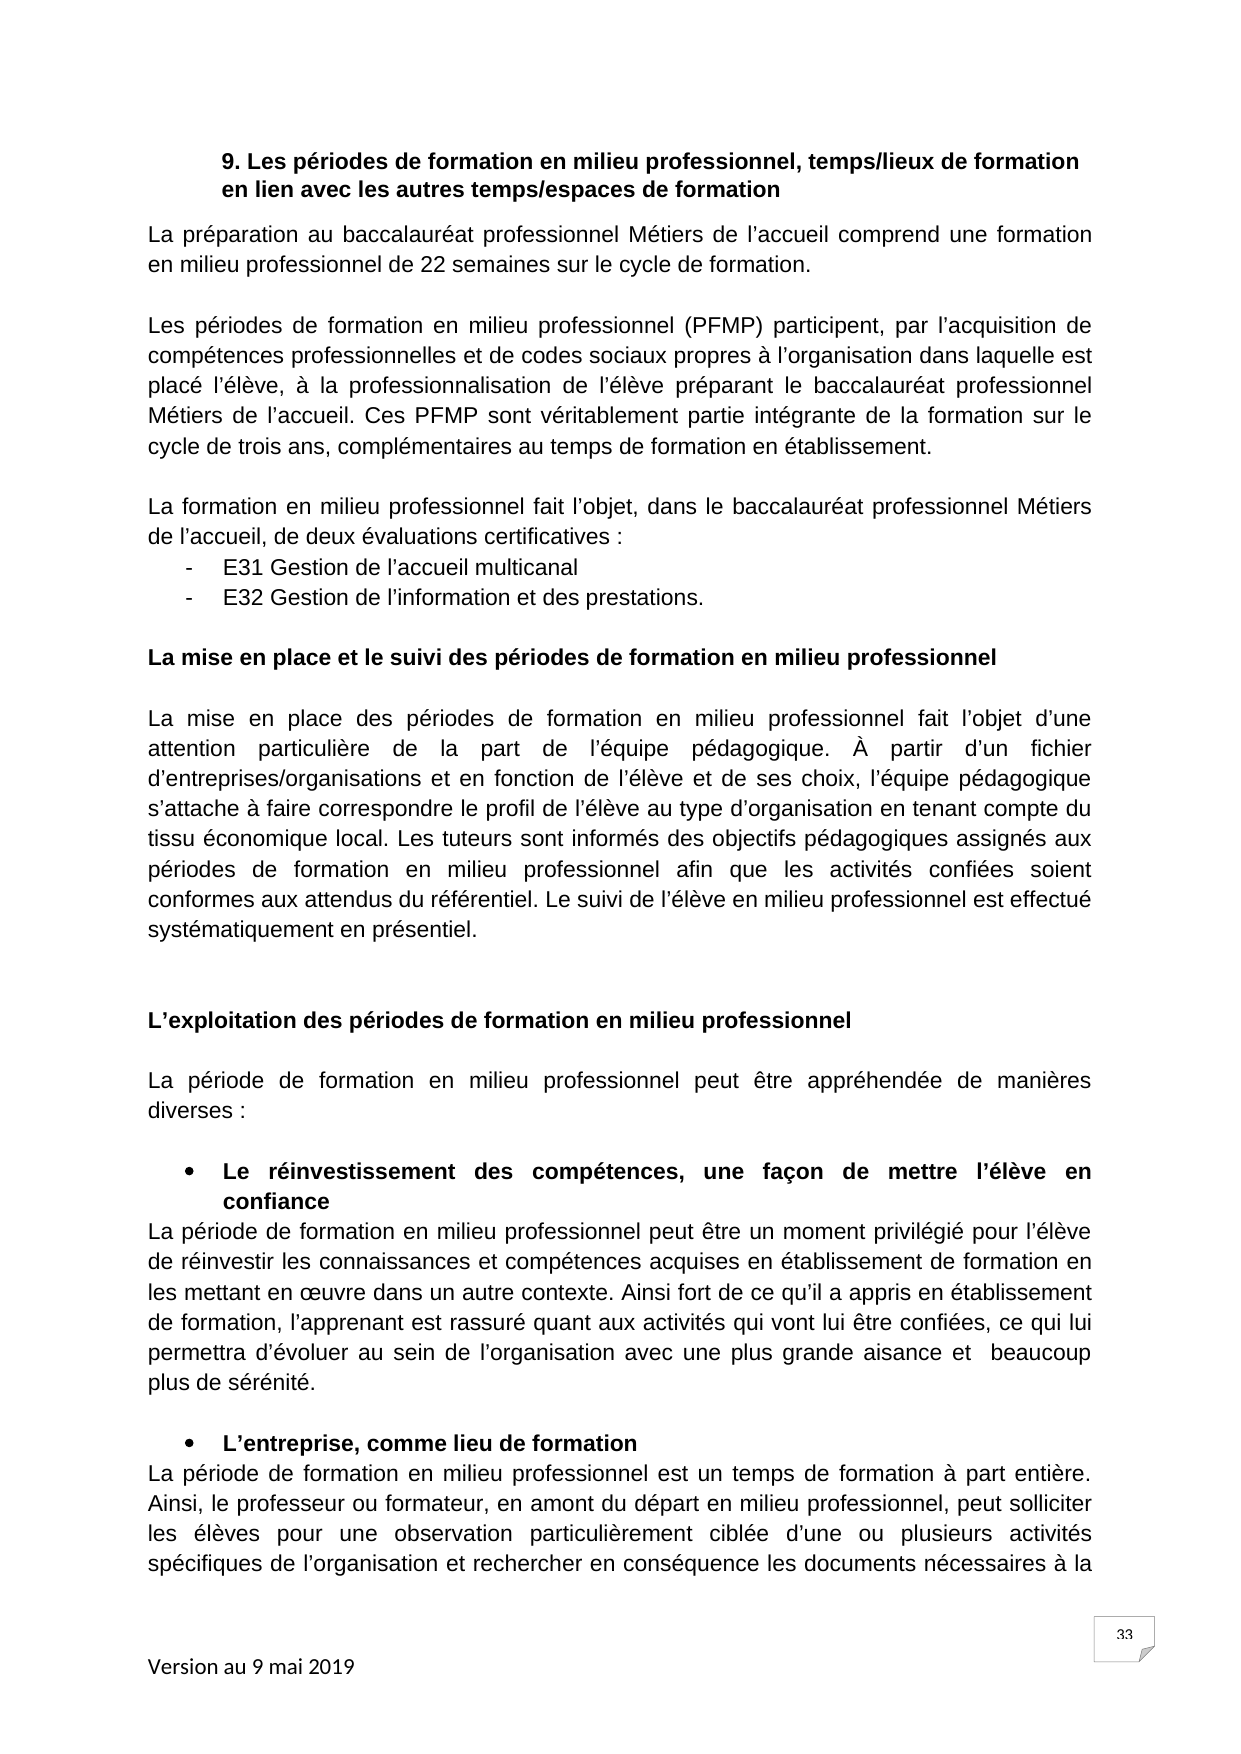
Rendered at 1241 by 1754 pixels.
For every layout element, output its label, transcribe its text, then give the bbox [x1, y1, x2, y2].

list L’entreprise, comme lieu de formation [185, 1429, 1093, 1456]
list E32 Gestion de l’information et des prestations. [185, 584, 1093, 610]
text La mise en place des périodes de formation en milieu professionnel fait l’objet d’une attention particulière de la part de l’équipe pédagogique. À partir d’un fichier d’entreprises/organisations et en fonction de l’élève et de ses choix, l’équipe pédagogique s’attache à faire correspondre le profil de l’élève au type d’organisation en tenant compte du tissu économique local. Les tuteurs sont informés des objectifs pédagogiques assignés aux périodes de formation en milieu professionnel afin que les activités confiées soient conformes aux attendus du référentiel. Le suivi de l’élève en milieu professionnel est effectué systématiquement en présentiel. [148, 704, 1093, 942]
list E31 Gestion de l’accueil multicanal [185, 553, 1093, 580]
list Le réinvestissement des compétences, une façon de mettre l’élève en confiance [185, 1158, 1093, 1214]
text La mise en place et le suivi des périodes de formation en milieu professionnel [148, 644, 1093, 670]
text La période de formation en milieu professionnel peut être appréhendée de manières diverses : [148, 1067, 1093, 1123]
text La formation en milieu professionnel fait l’objet, dans le baccalauréat professionnel Métiers de l’accueil, de deux évaluations certificatives : [148, 493, 1093, 549]
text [148, 1460, 1093, 1577]
text La période de formation en milieu professionnel peut être un moment privilégié pour l’élève de réinvestir les connaissances et compétences acquises en établissement de formation en les mettant en œuvre dans un autre contexte. Ainsi fort de ce qu’il a appris en établissement de formation, l’apprenant est rassuré quant aux activités qui vont lui être confiées, ce qui lui permettra d’évoluer au sein de l’organisation avec une plus grande aisance et beaucoup plus de sérénité. [148, 1218, 1093, 1395]
text La préparation au baccalauréat professionnel Métiers de l’accueil comprend une formation en milieu professionnel de 22 semaines sur le cycle de formation. [148, 221, 1093, 278]
text 9. Les périodes de formation en milieu professionnel, temps/lieux de formation en lien avec les autres temps/espaces de formation [221, 148, 1093, 202]
text Les périodes de formation en milieu professionnel (PFMP) participent, par l’acquisition de compétences professionnelles et de codes sociaux propres à l’organisation dans laquelle est placé l’élève, à la professionnalisation de l’élève préparant le baccalauréat professionnel Métiers de l’accueil. Ces PFMP sont véritablement partie intégrante de la formation sur le cycle de trois ans, complémentaires au temps de formation en établissement. [148, 312, 1093, 459]
text L’exploitation des périodes de formation en milieu professionnel [148, 1007, 1093, 1033]
